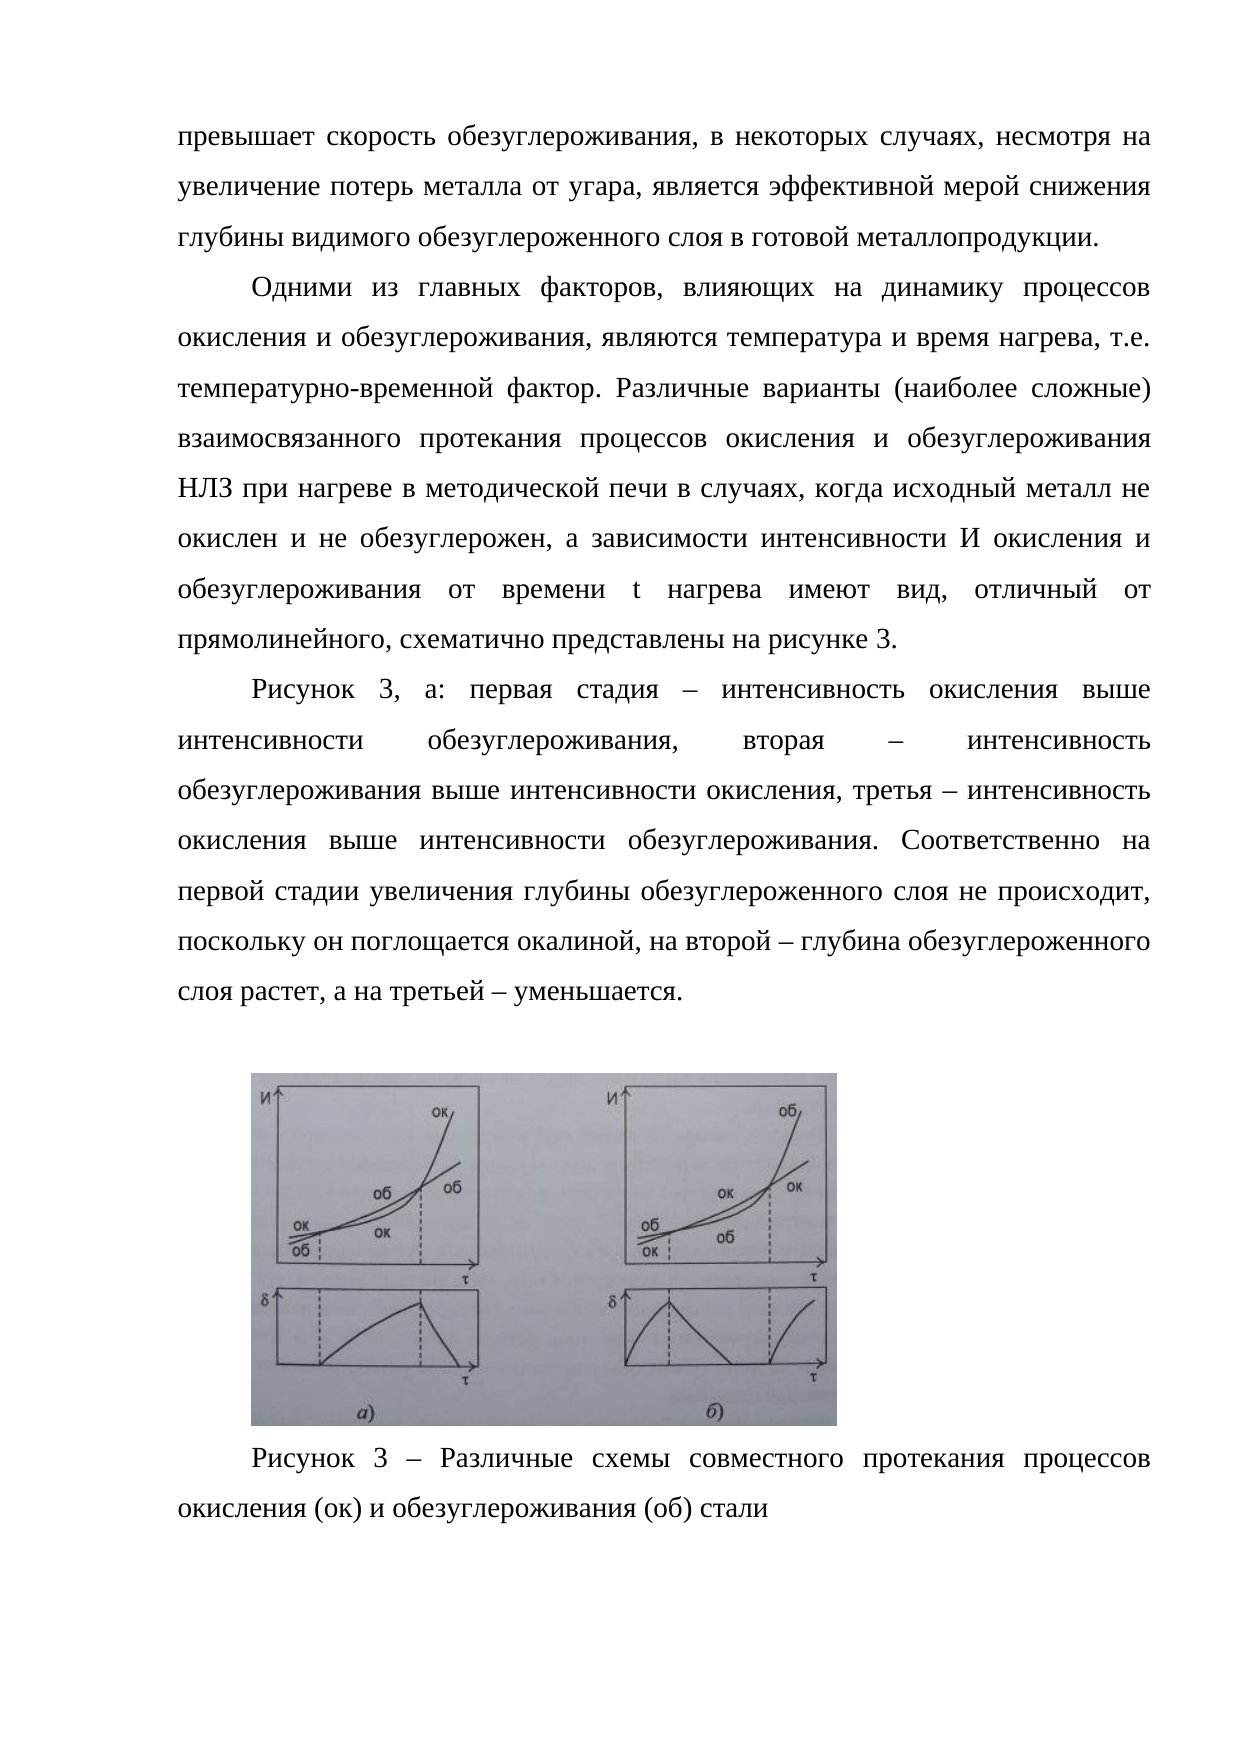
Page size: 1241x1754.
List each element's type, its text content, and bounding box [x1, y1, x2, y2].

text Рисунок 3, а: первая стадия – интенсивность окисления выше интенсивности обезуглероживания, вторая – интенсивность обезуглероживания выше интенсивности окисления, третья – интенсивность окисления выше интенсивности обезуглероживания. Соответственно на первой стадии увеличения глубины обезуглероженного слоя не происходит, поскольку он поглощается окалиной, на второй – глубина обезуглероженного слоя растет, а на третьей – уменьшается. [177, 672, 1152, 1007]
picture [251, 1073, 837, 1426]
text Рисунок 3 – Различные схемы совместного протекания процессов окисления (ок) и обезуглероживания (об) стали [177, 1440, 1152, 1524]
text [177, 118, 1152, 252]
text Одними из главных факторов, влияющих на динамику процессов окисления и обезуглероживания, являются температура и время нагрева, т.е. температурно-временной фактор. Различные варианты (наиболее сложные) взаимосвязанного протекания процессов окисления и обезуглероживания НЛЗ при нагреве в методической печи в случаях, когда исходный металл не окислен и не обезуглерожен, а зависимости интенсивности И окисления и обезуглероживания от времени t нагрева имеют вид, отличный от прямолинейного, схематично представлены на рисунке 3. [177, 269, 1152, 655]
